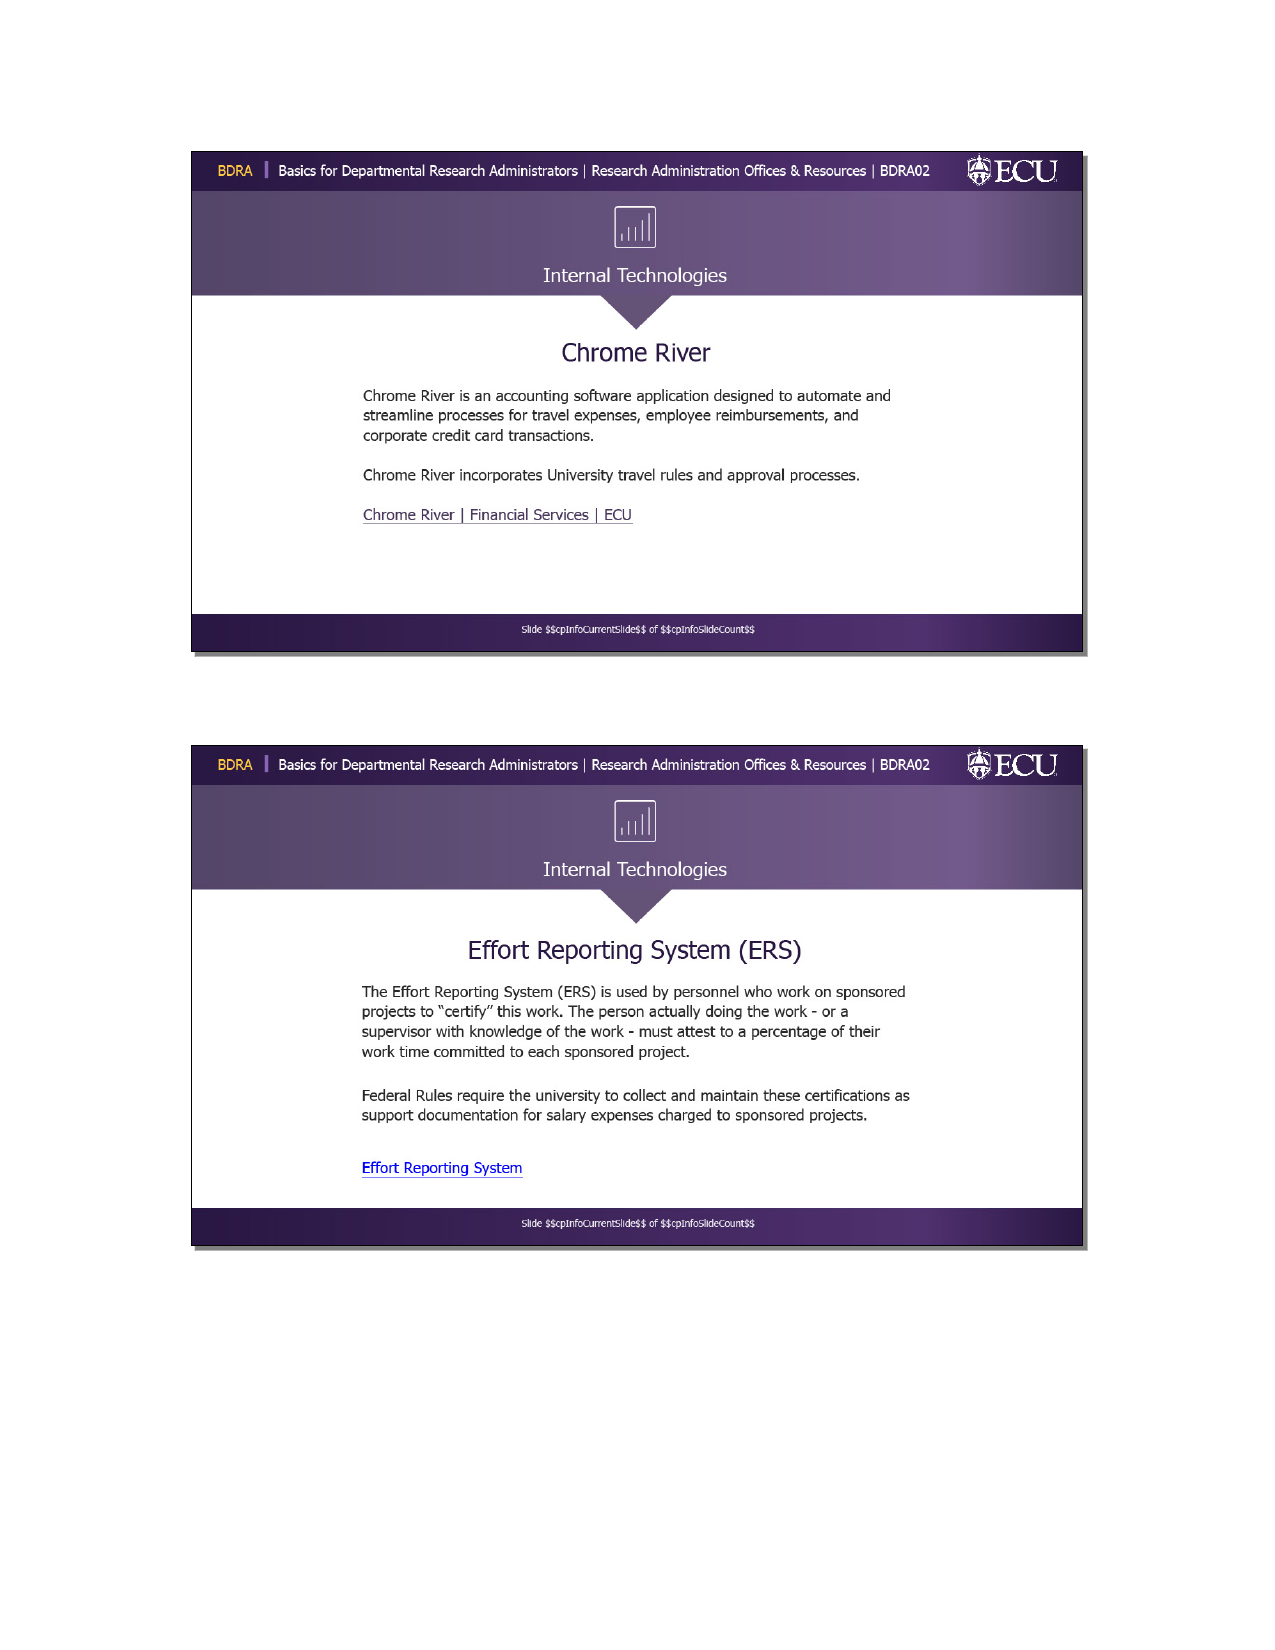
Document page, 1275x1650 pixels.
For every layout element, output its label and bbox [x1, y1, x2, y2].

picture [192, 746, 1082, 1245]
picture [192, 152, 1082, 651]
